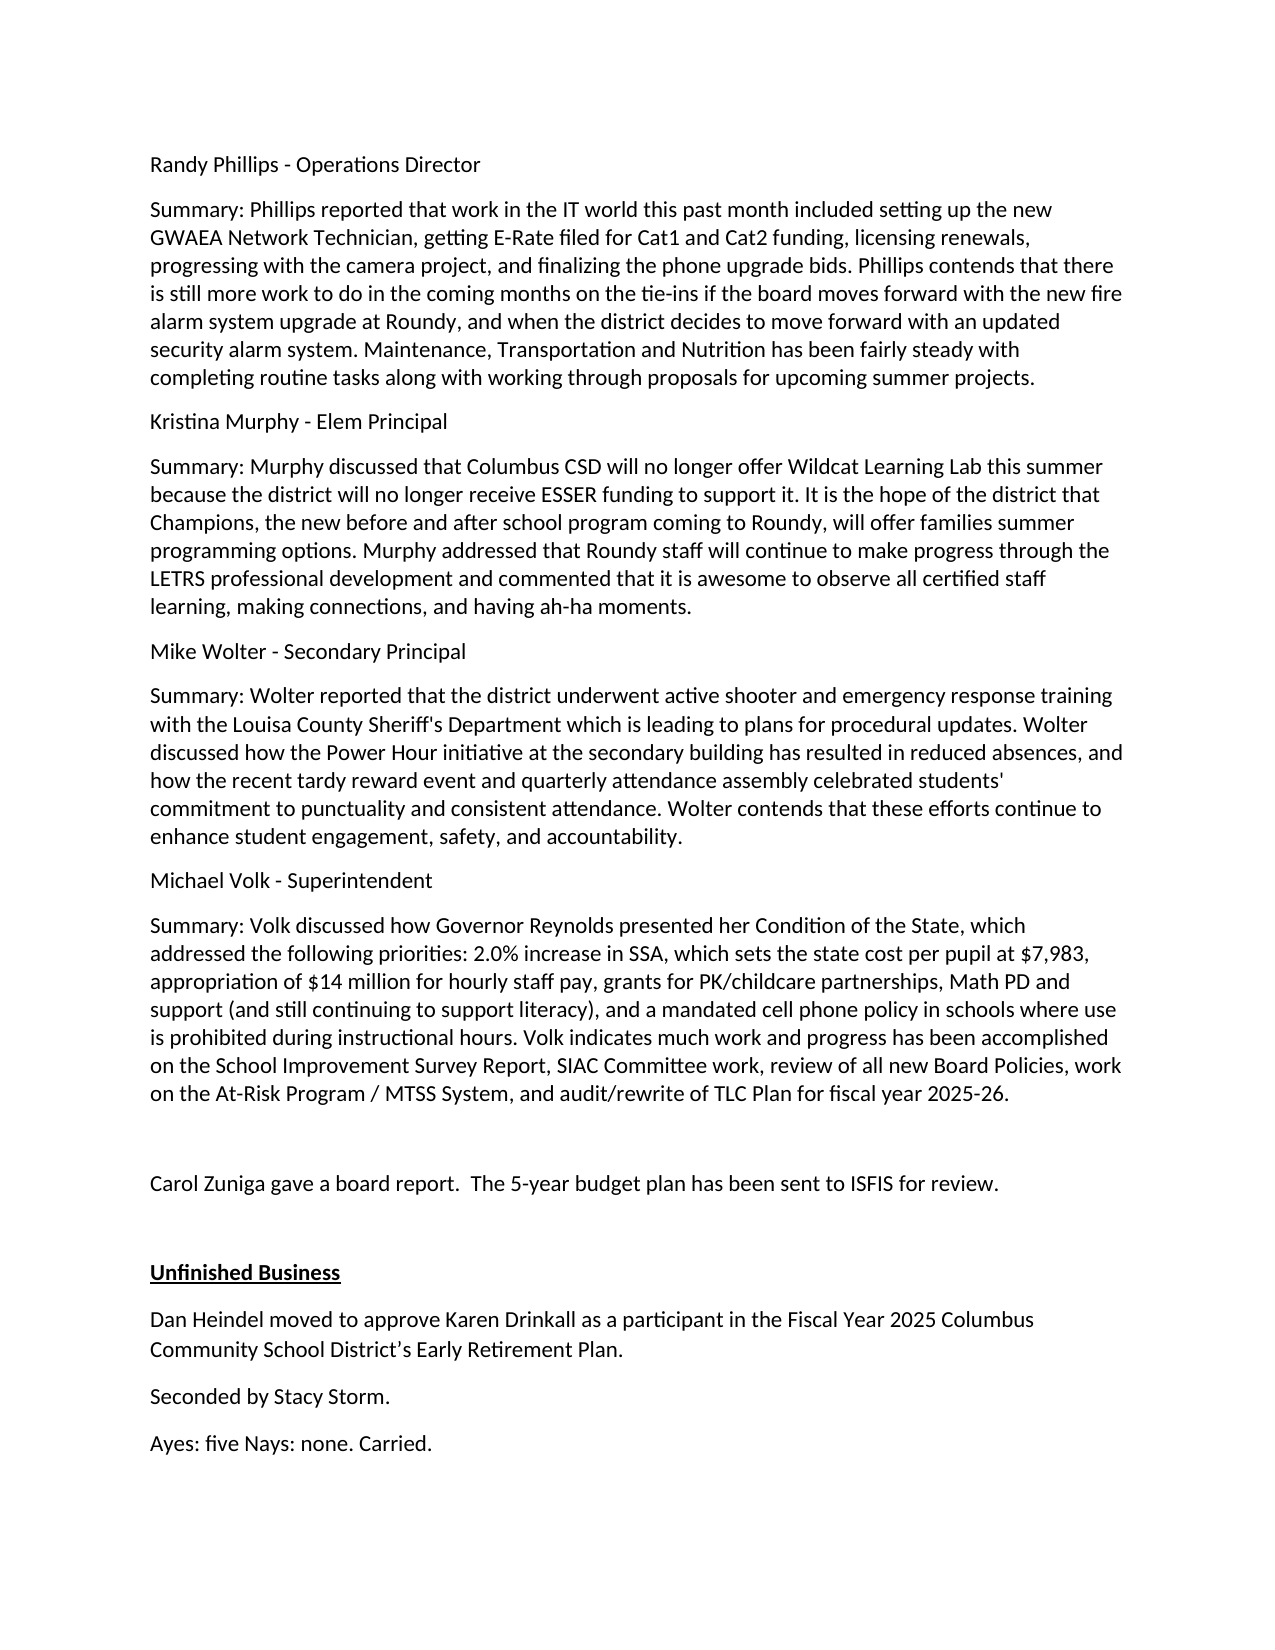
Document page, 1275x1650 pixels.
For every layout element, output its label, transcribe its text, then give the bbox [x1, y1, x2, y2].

text Dan Heindel moved to approve Karen Drinkall as a participant in the Fiscal Year 2025 Columbus Community School District’s Early Retirement Plan. [150, 1305, 1125, 1363]
text Mike Wolter - Secondary Principal [150, 637, 1125, 665]
text Summary: Murphy discussed that Columbus CSD will no longer offer Wildcat Learning Lab this summer because the district will no longer receive ESSER funding to support it. It is the hope of the district that Champions, the new before and after school program coming to Roundy, will offer families summer programming options. Murphy addressed that Roundy staff will continue to make progress through the LETRS professional development and commented that it is awesome to observe all certified staff learning, making connections, and having ah-ha moments. [150, 452, 1125, 620]
text Summary: Phillips reported that work in the IT world this past month included setting up the new GWAEA Network Technician, getting E-Rate filed for Cat1 and Cat2 funding, licensing renewals, progressing with the camera project, and finalizing the phone upgrade bids. Phillips contends that there is still more work to do in the coming months on the tie-ins if the board moves forward with the new fire alarm system upgrade at Roundy, and when the district decides to move forward with an updated security alarm system. Maintenance, Transportation and Nutrition has been fairly steady with completing routine tasks along with working through proposals for upcoming summer projects. [150, 195, 1125, 391]
text Michael Volk - Superintendent [150, 866, 1125, 894]
text Kristina Murphy - Elem Principal [150, 407, 1125, 436]
text Summary: Wolter reported that the district underwent active shooter and emergency response training with the Louisa County Sheriff's Department which is leading to plans for procedural updates. Wolter discussed how the Power Hour initiative at the secondary building has resulted in reduced absences, and how the recent tardy reward event and quarterly attendance assembly celebrated students' commitment to punctuality and consistent attendance. Wolter contends that these efforts continue to enhance student engagement, safety, and accountability. [150, 682, 1125, 850]
text Randy Phillips - Operations Director [150, 150, 1125, 178]
text Seconded by Stacy Storm. [150, 1382, 1125, 1410]
text Unfinished Business [150, 1258, 1125, 1286]
text Ayes: five Nays: none. Carried. [150, 1429, 1125, 1457]
text Summary: Volk discussed how Governor Reynolds presented her Condition of the State, which addressed the following priorities: 2.0% increase in SSA, which sets the state cost per pupil at $7,983, appropriation of $14 million for hourly staff pay, grants for PK/childcare partnerships, Math PD and support (and still continuing to support literacy), and a mandated cell phone policy in schools where use is prohibited during instructional hours. Volk indicates much work and progress has been accomplished on the School Improvement Survey Report, SIAC Committee work, review of all new Board Policies, work on the At-Risk Program / MTSS System, and audit/rewrite of TLC Plan for fiscal year 2025-26. [150, 911, 1125, 1107]
text Carol Zuniga gave a board report. The 5-year budget plan has been sent to ISFIS for review. [150, 1169, 1125, 1197]
